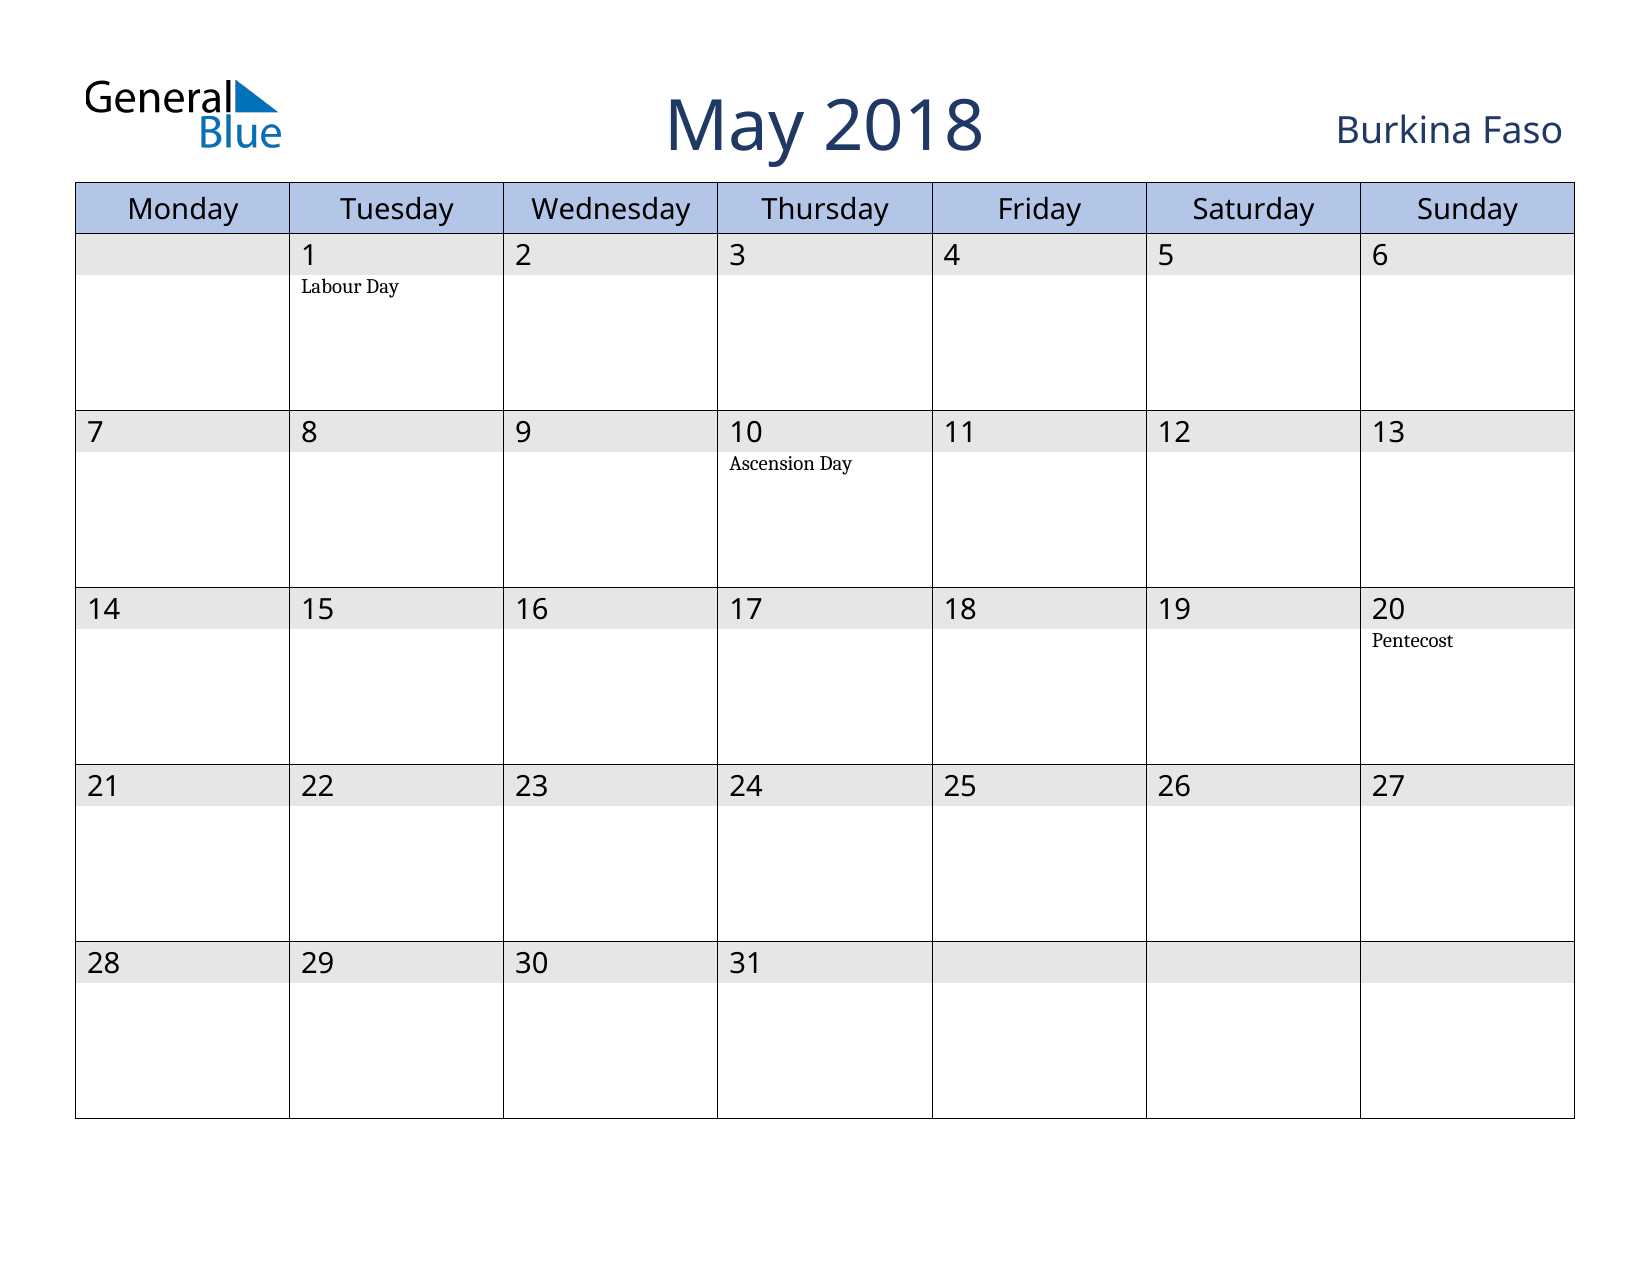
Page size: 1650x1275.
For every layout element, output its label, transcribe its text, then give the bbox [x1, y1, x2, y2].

table_cell Tuesday [290, 183, 503, 233]
table_cell [718, 275, 932, 410]
table_cell 2 [504, 234, 717, 275]
table_cell 28 [76, 942, 289, 983]
table_cell Wednesday [504, 183, 717, 233]
table_cell 25 [933, 765, 1146, 806]
table_header Burkina Faso [1146, 75, 1574, 182]
table_cell 31 [718, 942, 932, 983]
table_cell 5 [1147, 234, 1360, 275]
table_cell [1361, 275, 1574, 410]
table_cell [290, 806, 503, 941]
table_header May 2018 [504, 75, 1146, 182]
table_cell [76, 806, 289, 941]
table_cell 15 [290, 588, 503, 629]
table_cell [1147, 983, 1360, 1118]
table_cell [718, 629, 932, 764]
table_cell 22 [290, 765, 503, 806]
table_cell [1147, 275, 1360, 410]
table_cell [76, 275, 289, 410]
table_cell 7 [76, 411, 289, 452]
table_cell [1147, 452, 1360, 587]
table_cell [290, 983, 503, 1118]
table_cell 16 [504, 588, 717, 629]
table_cell 27 [1361, 765, 1574, 806]
table_cell [290, 629, 503, 764]
table_cell [933, 275, 1146, 410]
table_cell [1147, 942, 1360, 983]
table_cell 9 [504, 411, 717, 452]
table_cell [504, 452, 717, 587]
table_cell Friday [933, 183, 1146, 233]
table_cell [76, 983, 289, 1118]
table_cell 30 [504, 942, 717, 983]
table_cell [933, 629, 1146, 764]
table_cell Sunday [1361, 183, 1574, 233]
table_cell [76, 234, 289, 275]
table_cell 19 [1147, 588, 1360, 629]
table_cell [76, 452, 289, 587]
table_cell 4 [933, 234, 1146, 275]
table_header [76, 75, 503, 182]
table_cell 18 [933, 588, 1146, 629]
table_cell [933, 452, 1146, 587]
table_cell [504, 275, 717, 410]
table_cell [718, 983, 932, 1118]
table_cell 21 [76, 765, 289, 806]
table_cell 23 [504, 765, 717, 806]
table_cell 3 [718, 234, 932, 275]
table_cell 17 [718, 588, 932, 629]
table_cell [1361, 942, 1574, 983]
table_cell 26 [1147, 765, 1360, 806]
table_cell [1361, 806, 1574, 941]
table_cell 12 [1147, 411, 1360, 452]
table_cell [933, 983, 1146, 1118]
table_cell [504, 806, 717, 941]
table_cell [76, 629, 289, 764]
table_cell [1361, 983, 1574, 1118]
table_cell [933, 806, 1146, 941]
table_cell [504, 629, 717, 764]
table_cell [718, 806, 932, 941]
table_cell 6 [1361, 234, 1574, 275]
table_cell 13 [1361, 411, 1574, 452]
table_cell [933, 942, 1146, 983]
table_cell Ascension Day [718, 452, 932, 587]
table_cell Monday [76, 183, 289, 233]
table_cell Labour Day [290, 275, 503, 410]
table_cell Pentecost [1361, 629, 1574, 764]
table_cell [290, 452, 503, 587]
table_cell 20 [1361, 588, 1574, 629]
table_cell [504, 983, 717, 1118]
table_cell [1361, 452, 1574, 587]
table_cell 14 [76, 588, 289, 629]
table_cell Saturday [1147, 183, 1360, 233]
table_cell Thursday [718, 183, 932, 233]
table_cell 10 [718, 411, 932, 452]
table_cell 24 [718, 765, 932, 806]
table_cell [1147, 629, 1360, 764]
table_cell 1 [290, 234, 503, 275]
table_cell 8 [290, 411, 503, 452]
picture [86, 80, 281, 148]
table_cell 29 [290, 942, 503, 983]
table_cell 11 [933, 411, 1146, 452]
table_cell [1147, 806, 1360, 941]
